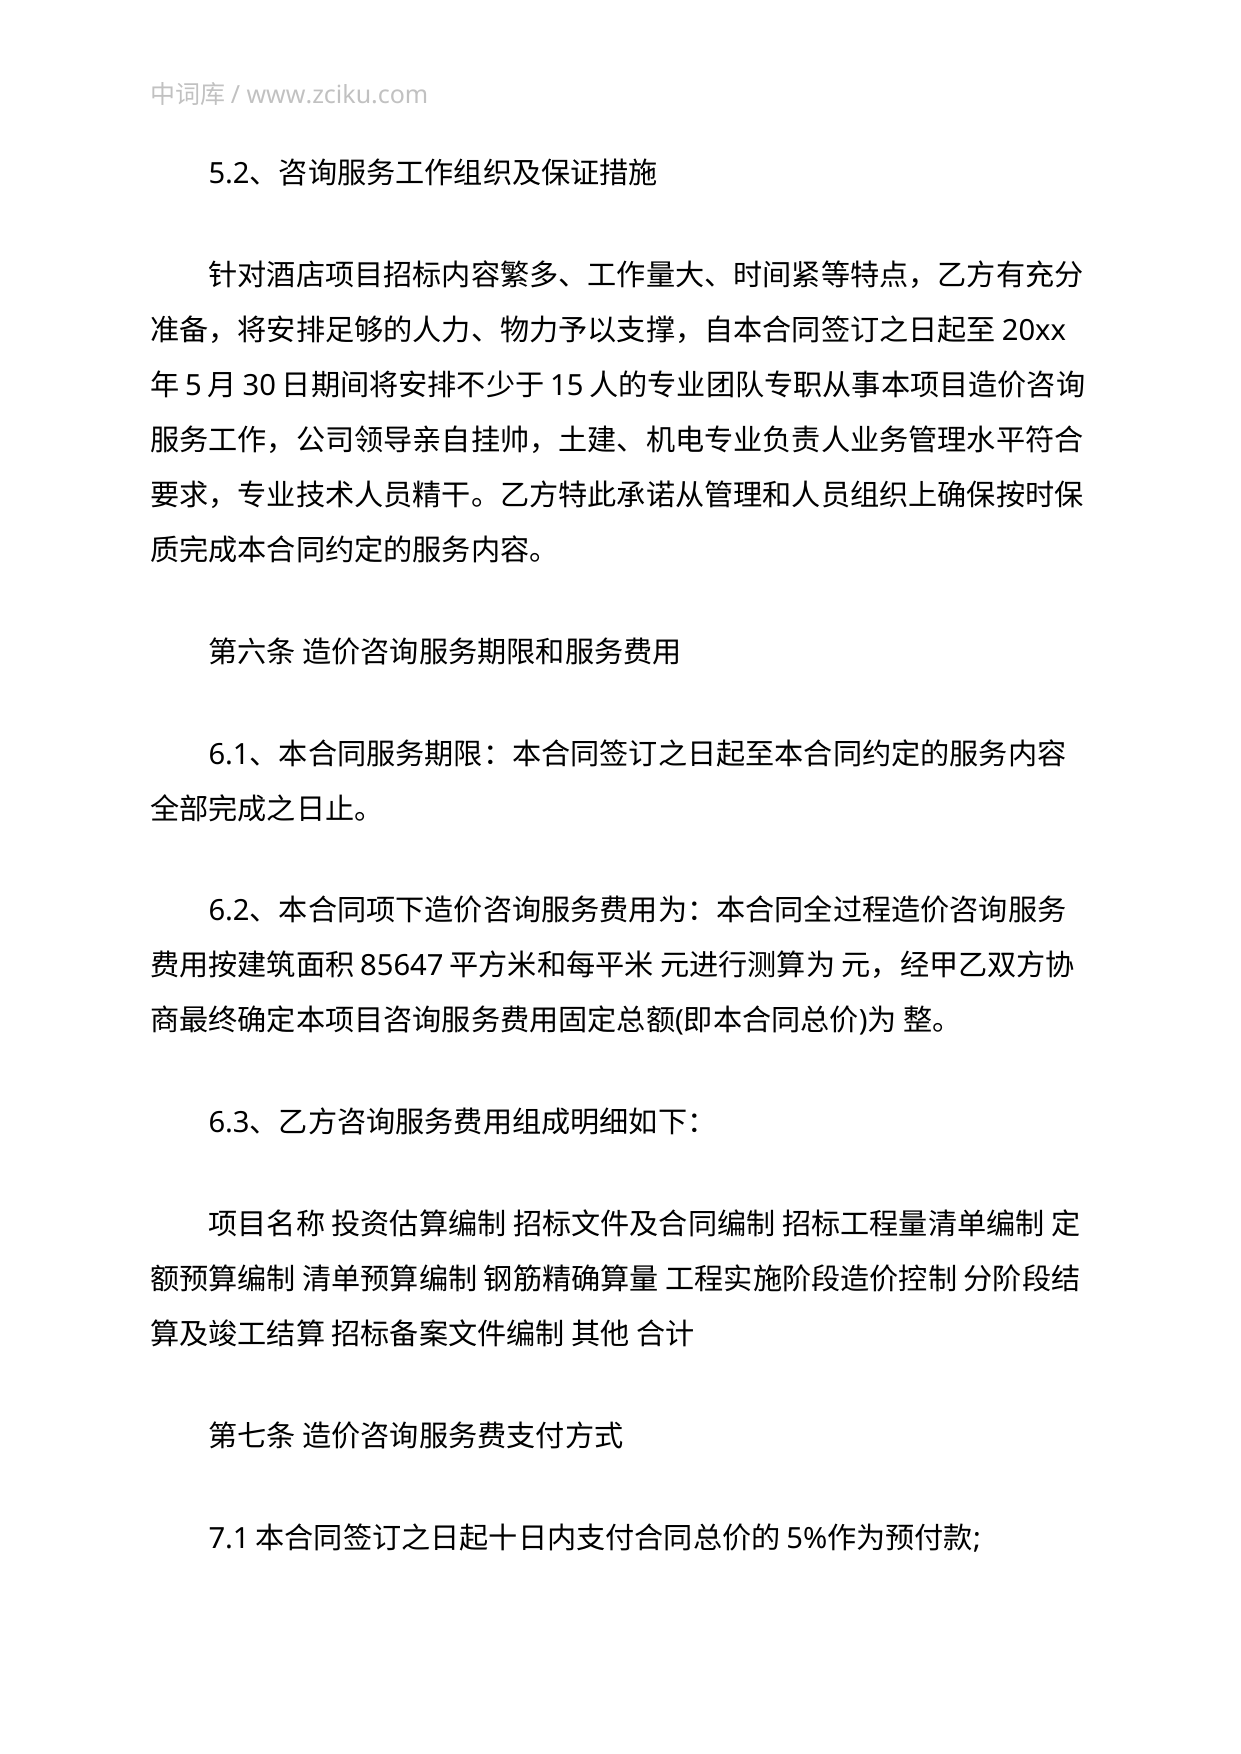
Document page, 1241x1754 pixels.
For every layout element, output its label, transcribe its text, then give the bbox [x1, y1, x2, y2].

text 5.2、咨询服务工作组织及保证措施 [150, 150, 1090, 192]
text 第七条 造价咨询服务费支付方式 [150, 1412, 1090, 1455]
text 6.3、乙方咨询服务费用组成明细如下： [150, 1099, 1090, 1141]
text 7.1本合同签订之日起十日内支付合同总价的5%作为预付款; [150, 1514, 1090, 1557]
text 项目名称 投资估算编制 招标文件及合同编制 招标工程量清单编制 定额预算编制 清单预算编制 钢筋精确算量 工程实施阶段造价控制 分阶段结算及竣工结算 招标备案文件编制 其他 合计 [150, 1201, 1090, 1353]
text 第六条 造价咨询服务期限和服务费用 [150, 628, 1090, 671]
text 针对酒店项目招标内容繁多、工作量大、时间紧等特点，乙方有充分准备，将安排足够的人力、物力予以支撑，自本合同签订之日起至20xx年5月30日期间将安排不少于15人的专业团队专职从事本项目造价咨询服务工作，公司领导亲自挂帅，土建、机电专业负责人业务管理水平符合要求，专业技术人员精干。乙方特此承诺从管理和人员组织上确保按时保质完成本合同约定的服务内容。 [150, 252, 1090, 569]
text 6.1、本合同服务期限：本合同签订之日起至本合同约定的服务内容全部完成之日止。 [150, 730, 1090, 827]
text 6.2、本合同项下造价咨询服务费用为：本合同全过程造价咨询服务费用按建筑面积85647平方米和每平米 元进行测算为 元，经甲乙双方协商最终确定本项目咨询服务费用固定总额(即本合同总价)为 整。 [150, 887, 1090, 1039]
